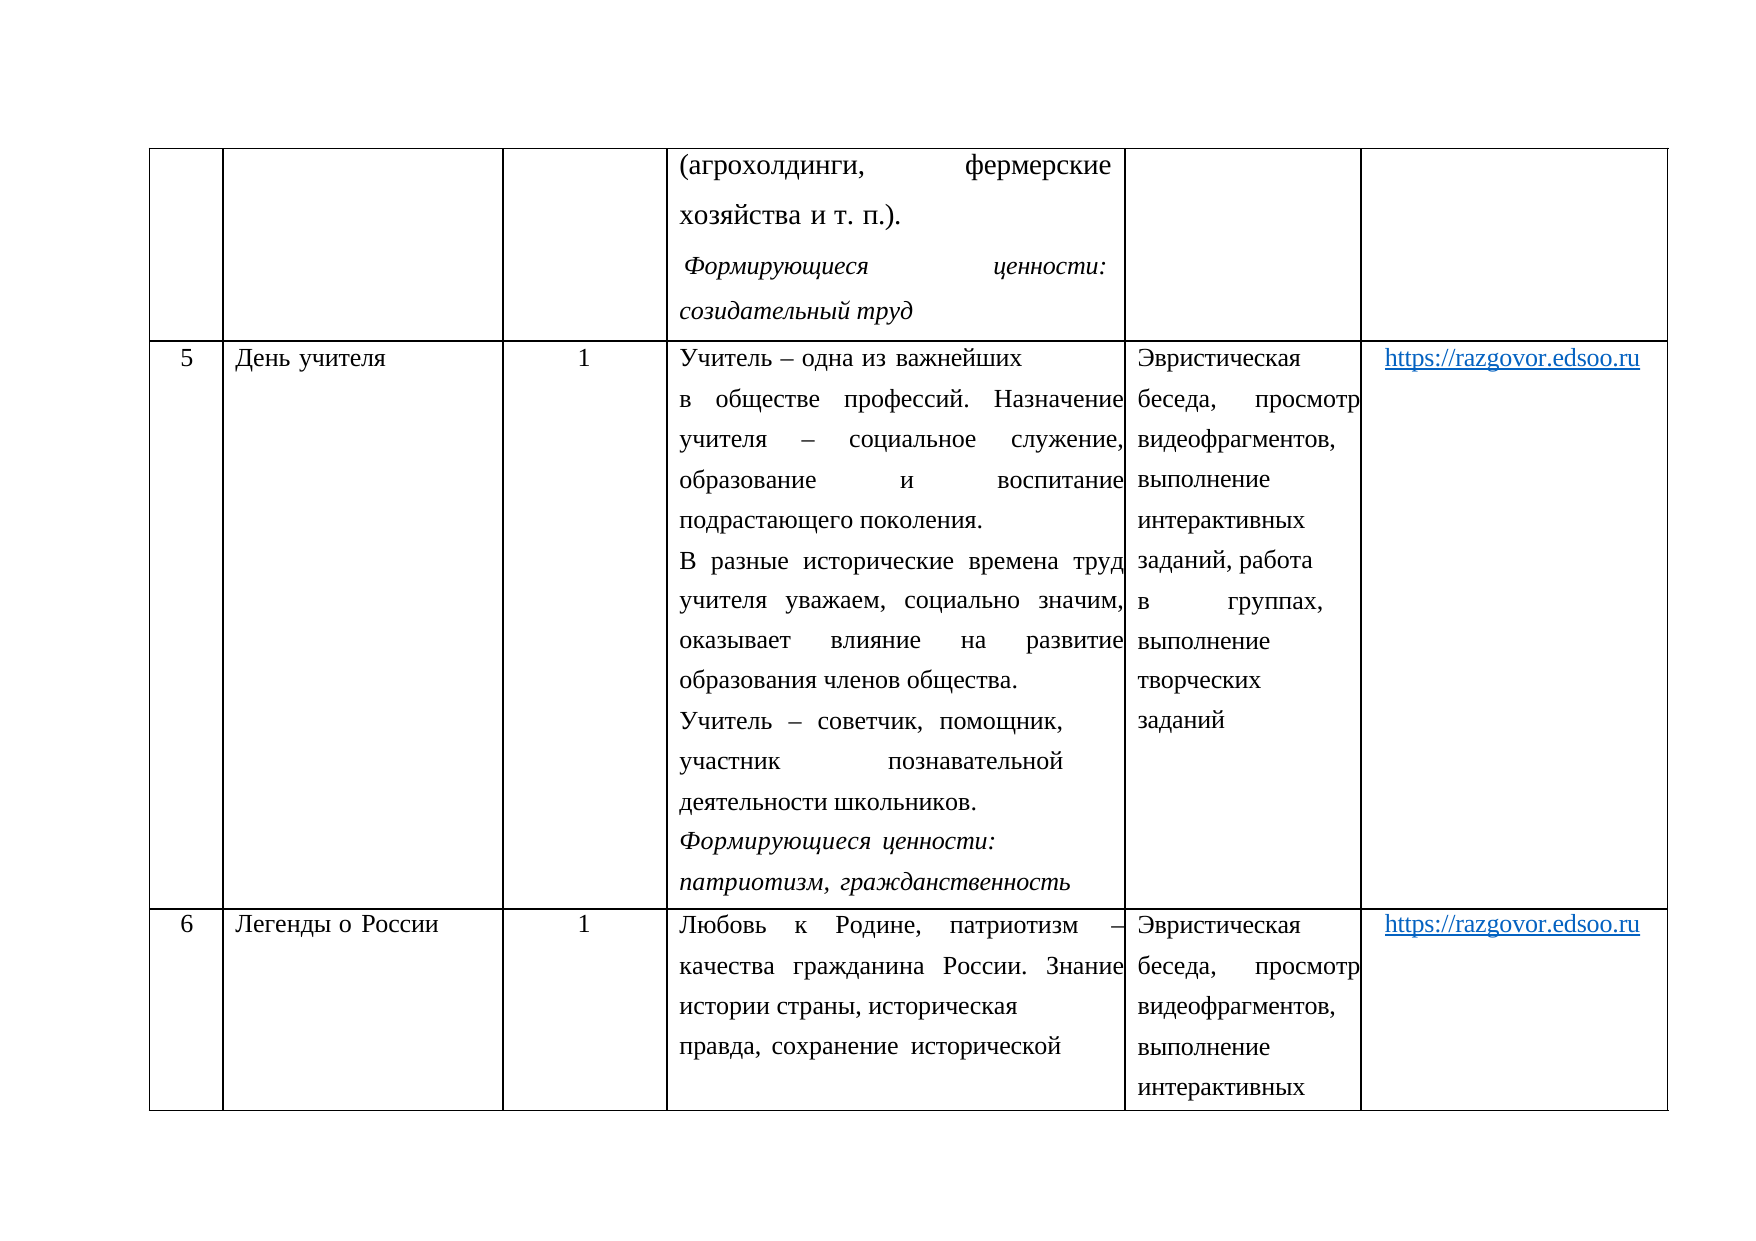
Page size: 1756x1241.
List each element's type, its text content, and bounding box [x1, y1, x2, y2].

table_cell Учитель – одна из важнейших в обществе профессий. Назначение учителя – социальное служение, образование и воспитание подрастающего поколения. В разные исторические времена труд учителя уважаем, социально значим, оказывает влияние на развитие образования членов общества. Учитель – советчик, помощник, участник познавательной деятельности школьников. Формирующиеся ценности: патриотизм, гражданственность [668, 342, 1124, 908]
table_cell День учителя [224, 342, 502, 908]
table_cell 5 [150, 342, 222, 908]
table_header [504, 149, 666, 340]
table_header (агрохолдинги, фермерские хозяйства и т. п.). Формирующиеся ценности: созидательный труд [668, 149, 1124, 340]
table_cell 6 [150, 910, 222, 1110]
table_cell Эвристическая беседа, просмотр видеофрагментов, выполнение интерактивных [1126, 910, 1360, 1110]
table_cell 1 [504, 910, 666, 1110]
table_header [1126, 149, 1360, 340]
table_cell Любовь к Родине, патриотизм – качества гражданина России. Знание истории страны, историческая правда, сохранение исторической [668, 910, 1124, 1110]
table_cell Эвристическая беседа, просмотр видеофрагментов, выполнение интерактивных заданий, работа в группах, выполнение творческих заданий [1126, 342, 1360, 908]
table_cell 1 [504, 342, 666, 908]
table_cell https://razgovor.edsoo.ru [1362, 342, 1667, 908]
table_header [150, 149, 222, 340]
table_cell Легенды о России [224, 910, 502, 1110]
table_header [1362, 149, 1667, 340]
table_header [224, 149, 502, 340]
table_cell https://razgovor.edsoo.ru [1362, 910, 1667, 1110]
